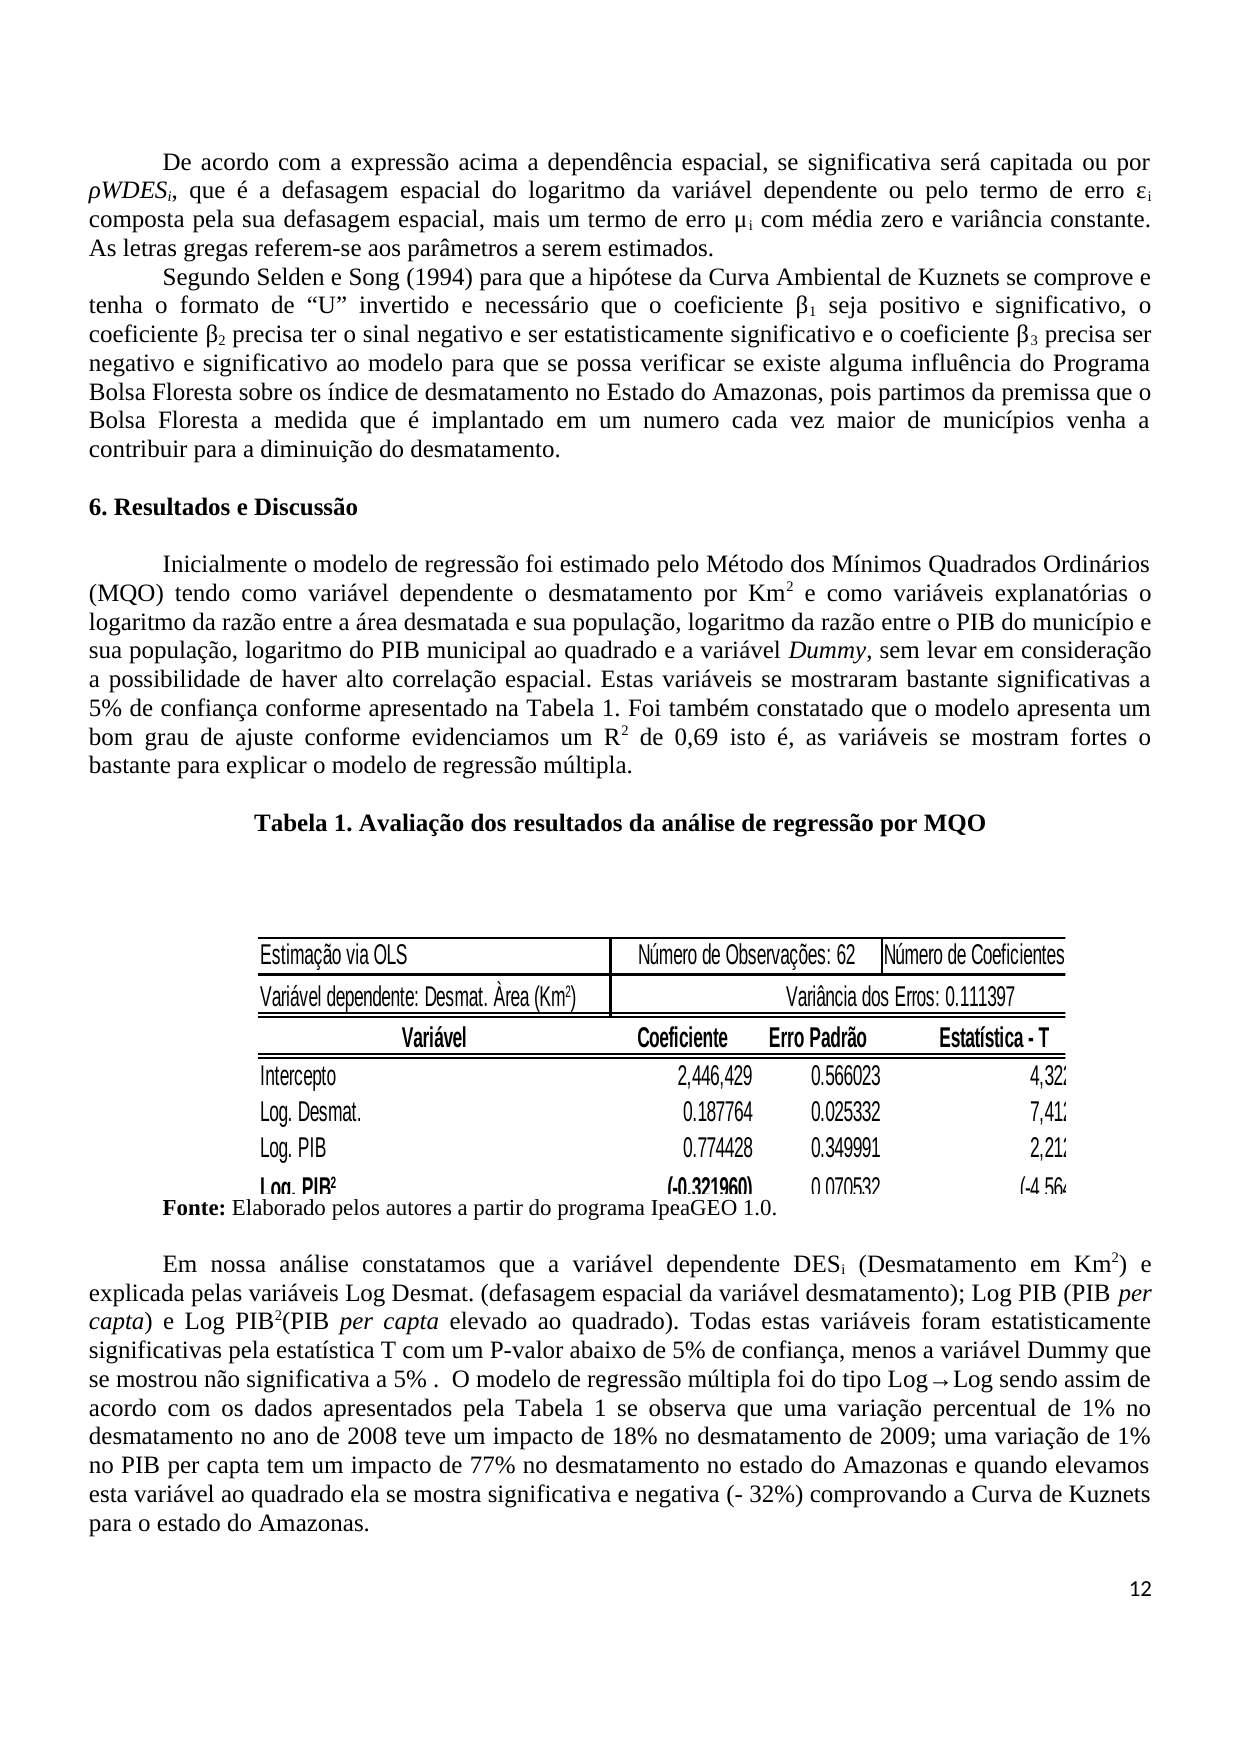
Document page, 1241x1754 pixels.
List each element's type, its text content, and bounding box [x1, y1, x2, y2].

text De acordo com a expressão acima a dependência espacial, se significativa será capitada ou por ρWDESi, que é a defasagem espacial do logaritmo da variável dependente ou pelo termo de erro εi composta pela sua defasagem espacial, mais um termo de erro μi com média zero e variância constante. As letras gregas referem-se aos parâmetros a serem estimados. [89, 147, 1152, 262]
text 6. Resultados e Discussão [89, 492, 1152, 521]
text Em nossa análise constatamos que a variável dependente DESi (Desmatamento em Km2) e explicada pelas variáveis Log Desmat. (defasagem espacial da variável desmatamento); Log PIB (PIB per capta) e Log PIB2(PIB per capta elevado ao quadrado). Todas estas variáveis foram estatisticamente significativas pela estatística T com um P-valor abaixo de 5% de confiança, menos a variável Dummy que se mostrou não significativa a 5% . O modelo de regressão múltipla foi do tipo Log→Log sendo assim de acordo com os dados apresentados pela Tabela 1 se observa que uma variação percentual de 1% no desmatamento no ano de 2008 teve um impacto de 18% no desmatamento de 2009; uma variação de 1% no PIB per capta tem um impacto de 77% no desmatamento no estado do Amazonas e quando elevamos esta variável ao quadrado ela se mostra significativa e negativa (- 32%) comprovando a Curva de Kuznets para o estado do Amazonas. [89, 1249, 1152, 1536]
text Inicialmente o modelo de regressão foi estimado pelo Método dos Mínimos Quadrados Ordinários (MQO) tendo como variável dependente o desmatamento por Km2 e como variáveis explanatórias o logaritmo da razão entre a área desmatada e sua população, logaritmo da razão entre o PIB do município e sua população, logaritmo do PIB municipal ao quadrado e a variável Dummy, sem levar em consideração a possibilidade de haver alto correlação espacial. Estas variáveis se mostraram bastante significativas a 5% de confiança conforme apresentado na Tabela 1. Foi também constatado que o modelo apresenta um bom grau de ajuste conforme evidenciamos um R2 de 0,69 isto é, as variáveis se mostram fortes o bastante para explicar o modelo de regressão múltipla. [89, 549, 1152, 779]
text Fonte: Elaborado pelos autores a partir do programa IpeaGEO 1.0. [89, 1194, 1152, 1220]
text Tabela 1. Avaliação dos resultados da análise de regressão por MQO [89, 808, 1152, 837]
text Segundo Selden e Song (1994) para que a hipótese da Curva Ambiental de Kuznets se comprove e tenha o formato de “U” invertido e necessário que o coeficiente β1 seja positivo e significativo, o coeficiente β2 precisa ter o sinal negativo e ser estatisticamente significativo e o coeficiente β3 precisa ser negativo e significativo ao modelo para que se possa verificar se existe alguma influência do Programa Bolsa Floresta sobre os índice de desmatamento no Estado do Amazonas, pois partimos da premissa que o Bolsa Floresta a medida que é implantado em um numero cada vez maior de municípios venha a contribuir para a diminuição do desmatamento. [89, 262, 1152, 463]
